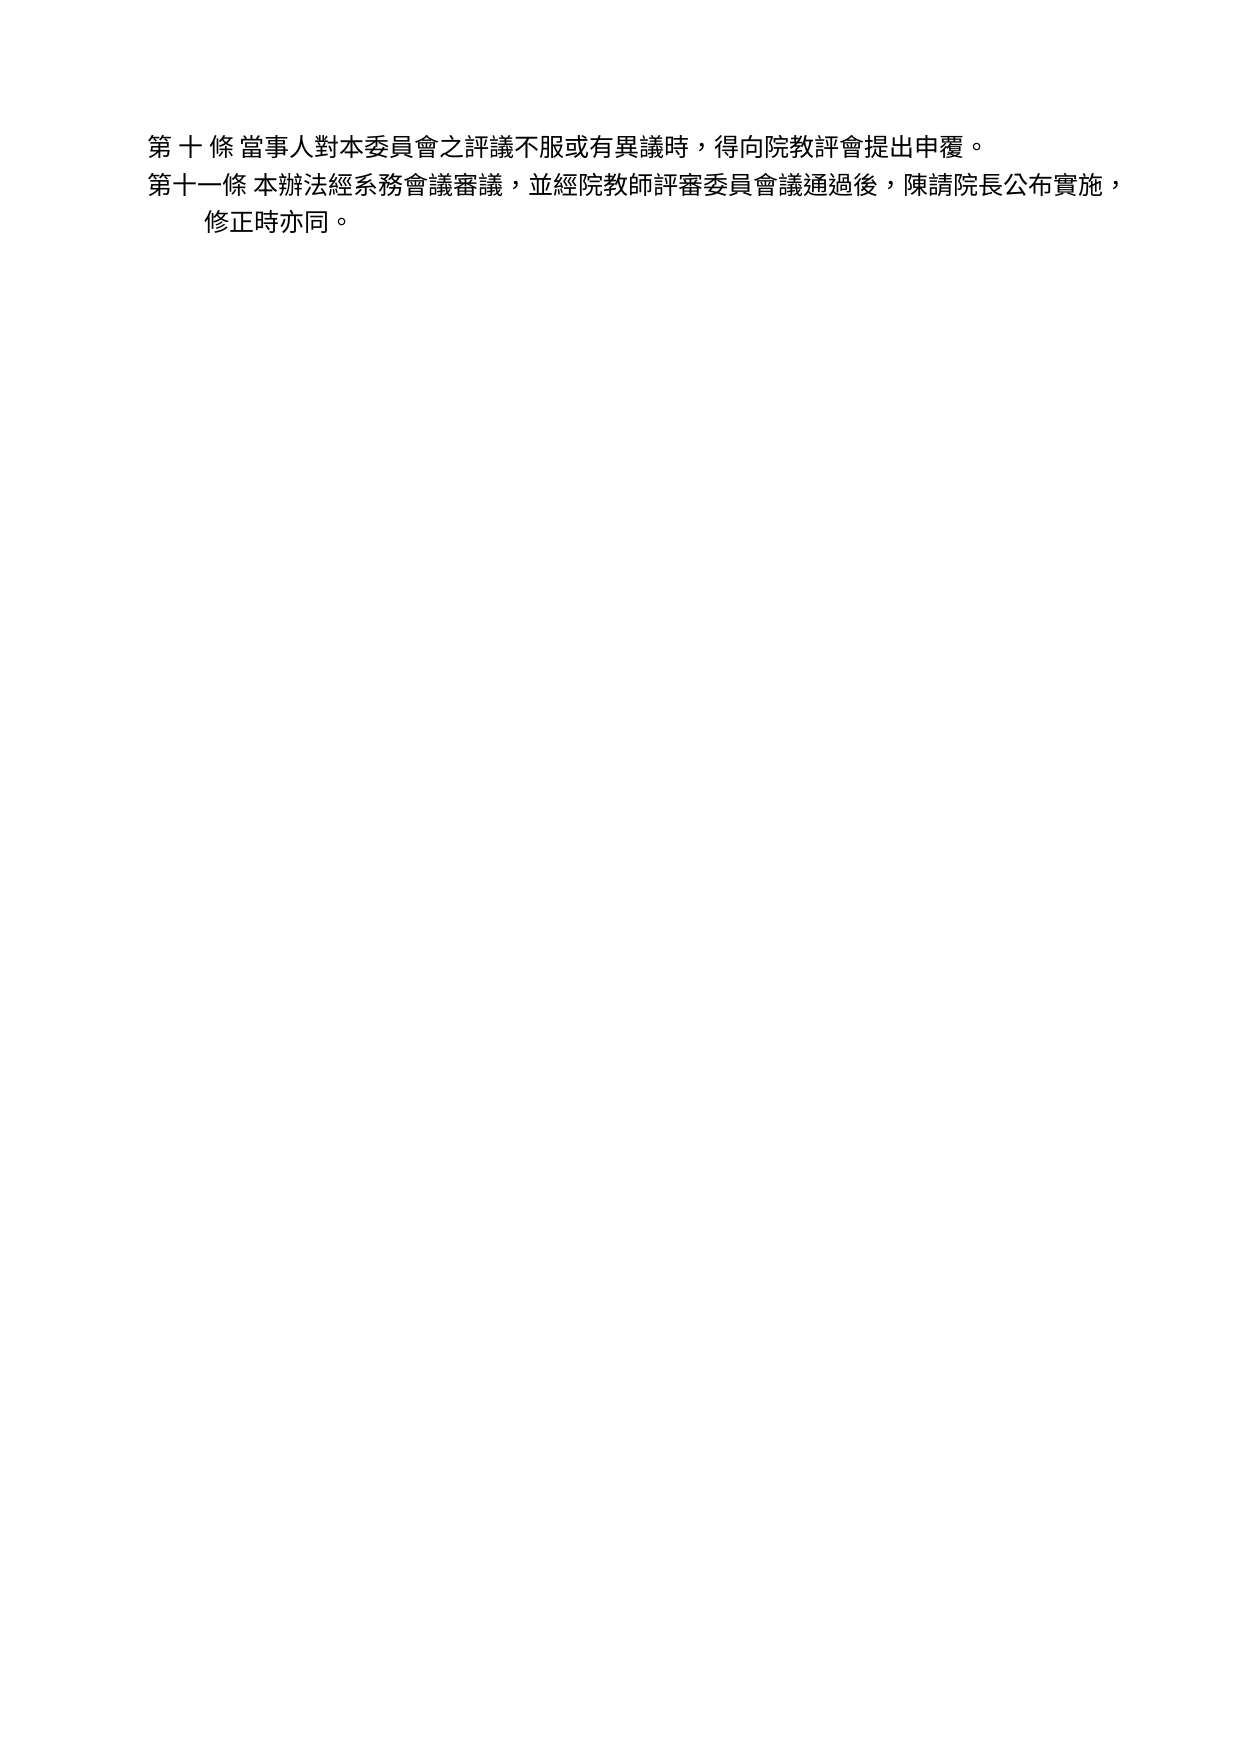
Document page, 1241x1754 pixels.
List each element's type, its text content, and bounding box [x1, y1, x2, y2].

text 第十一條 本辦法經系務會議審議，並經院教師評審委員會議通過後，陳請院長公布實施， [148, 164, 1122, 202]
text 第 十 條 當事人對本委員會之評議不服或有異議時，得向院教評會提出申覆。 [148, 127, 1122, 164]
text 修正時亦同。 [148, 202, 1122, 239]
